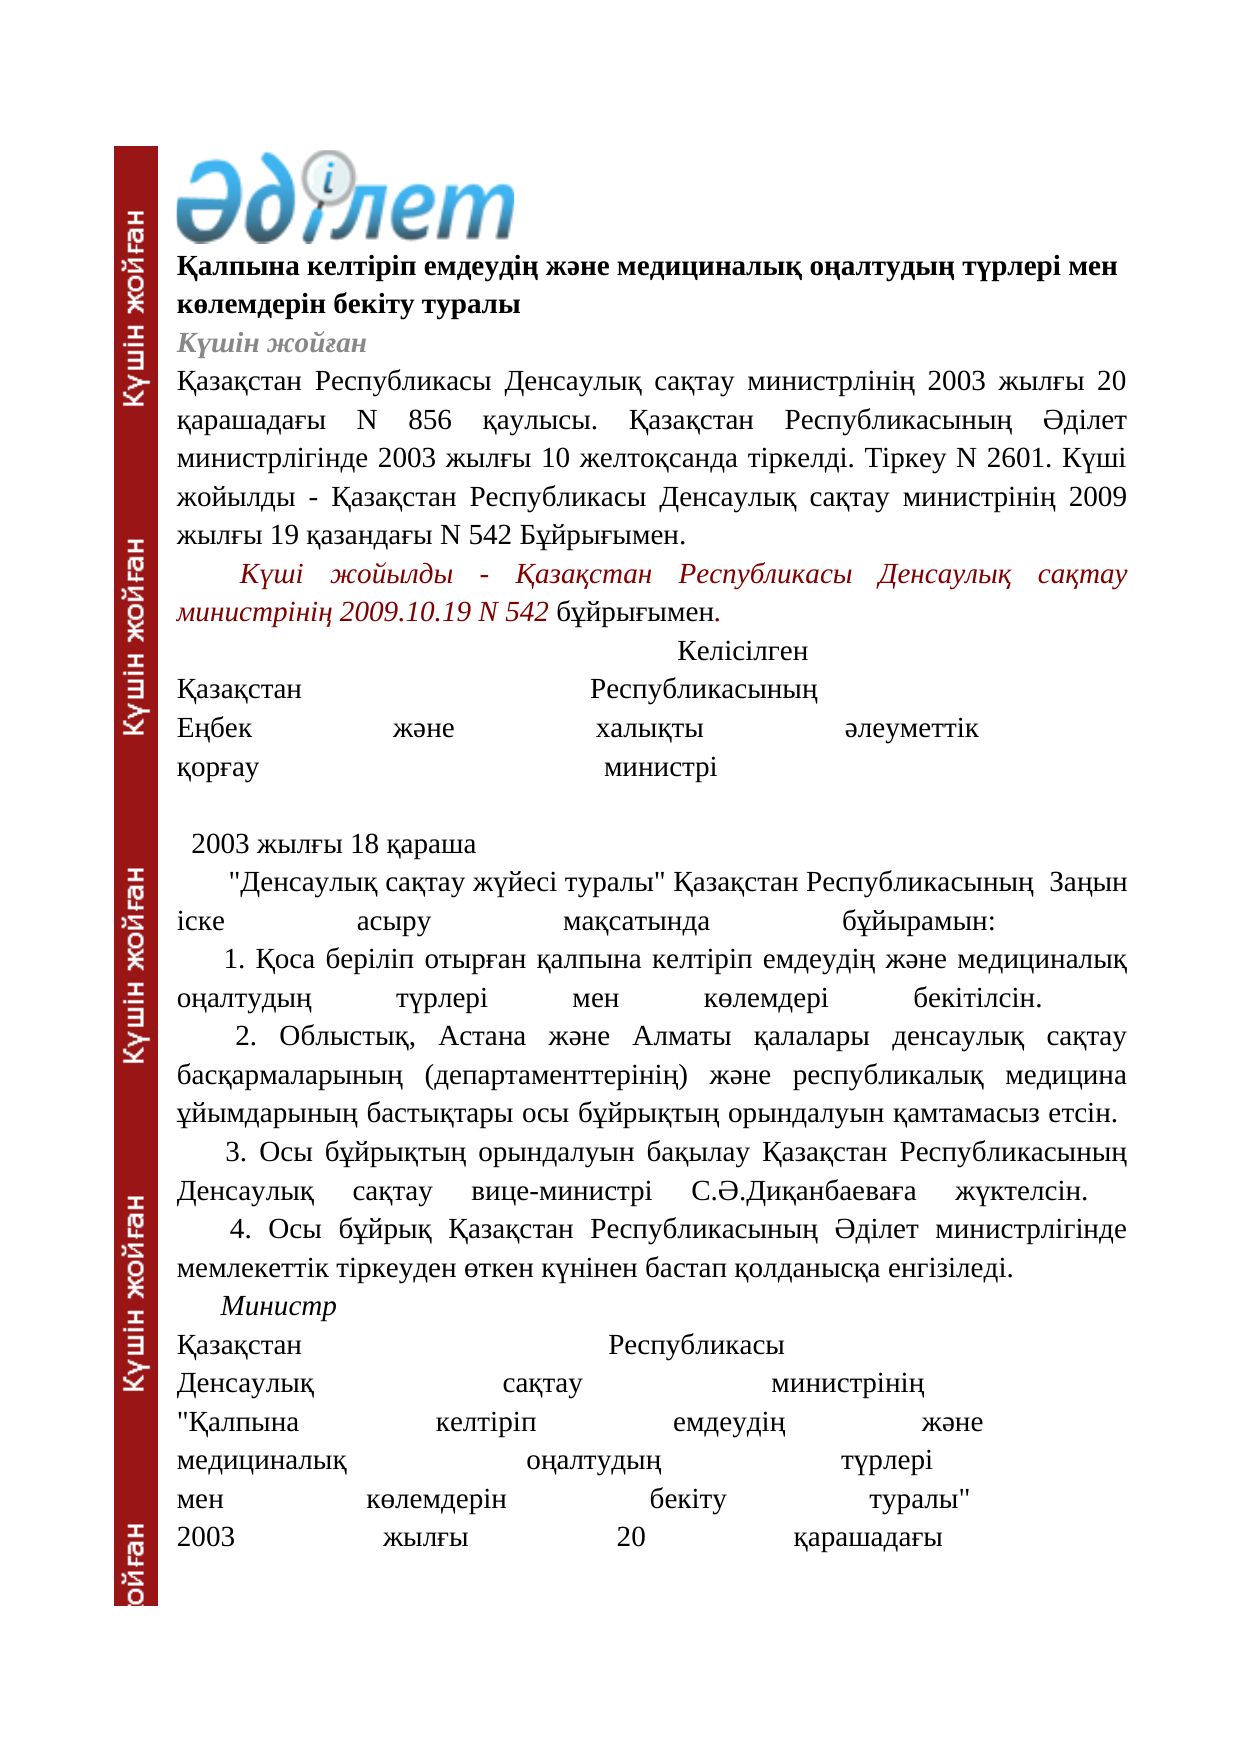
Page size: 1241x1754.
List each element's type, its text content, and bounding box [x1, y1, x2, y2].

picture [176, 150, 515, 244]
picture [114, 859, 158, 864]
picture [114, 1553, 158, 1606]
text Келісілген Қазақстан Республикасының Еңбек және халықты әлеуметтік қорғау министрі 2003 жылғы 18 қараша [112, 633, 1128, 859]
picture [114, 146, 158, 248]
picture [114, 358, 158, 363]
text Министр [112, 1288, 1128, 1322]
text Күшін жойған [112, 325, 1128, 358]
picture [114, 551, 158, 556]
text Қалпына келтіріп емдеудің және медициналық оңалтудың түрлері мен көлемдерін бекіту туралы [112, 248, 1128, 320]
picture [114, 628, 158, 633]
text Күші жойылды - Қазақстан Республикасы Денсаулық сақтау министрінің 2009.10.19 N 542 бұйрығымен. [112, 556, 1128, 628]
picture [114, 1283, 158, 1288]
text Қазақстан Республикасы Денсаулық сақтау министрлінің 2003 жылғы 20 қарашадағы N 856 қаулысы. Қазақстан Республикасының Әділет министрлігінде 2003 жылғы 10 желтоқсанда тіркелді. Тіркеу N 2601. Күші жойылды - Қазақстан Республикасы Денсаулық сақтау министрінің 2009 жылғы 19 қазандағы N 542 Бұйрығымен. [112, 363, 1128, 551]
picture [114, 1322, 158, 1327]
picture [114, 320, 158, 325]
text "Денсаулық сақтау жүйесі туралы" Қазақстан Республикасының Заңын іске асыру мақсатында бұйырамын: 1. Қоса беріліп отырған қалпына келтіріп емдеудің және медициналық оңалтудың түрлері мен көлемдері бекітілсін. 2. Облыстық, Астана және Алматы қалалары денсаулық сақтау басқармаларының (департаменттерінің) және республикалық медицина ұйымдарының бастықтары осы бұйрықтың орындалуын қамтамасыз етсін. 3. Осы бұйрықтың орындалуын бақылау Қазақстан Республикасының Денсаулық сақтау вице-министрі С.Ә.Диқанбаеваға жүктелсін. 4. Осы бұйрық Қазақстан Республикасының Әділет министрлігінде мемлекеттік тіркеуден өткен күнінен бастап қолданысқа енгізіледі. [112, 864, 1128, 1283]
